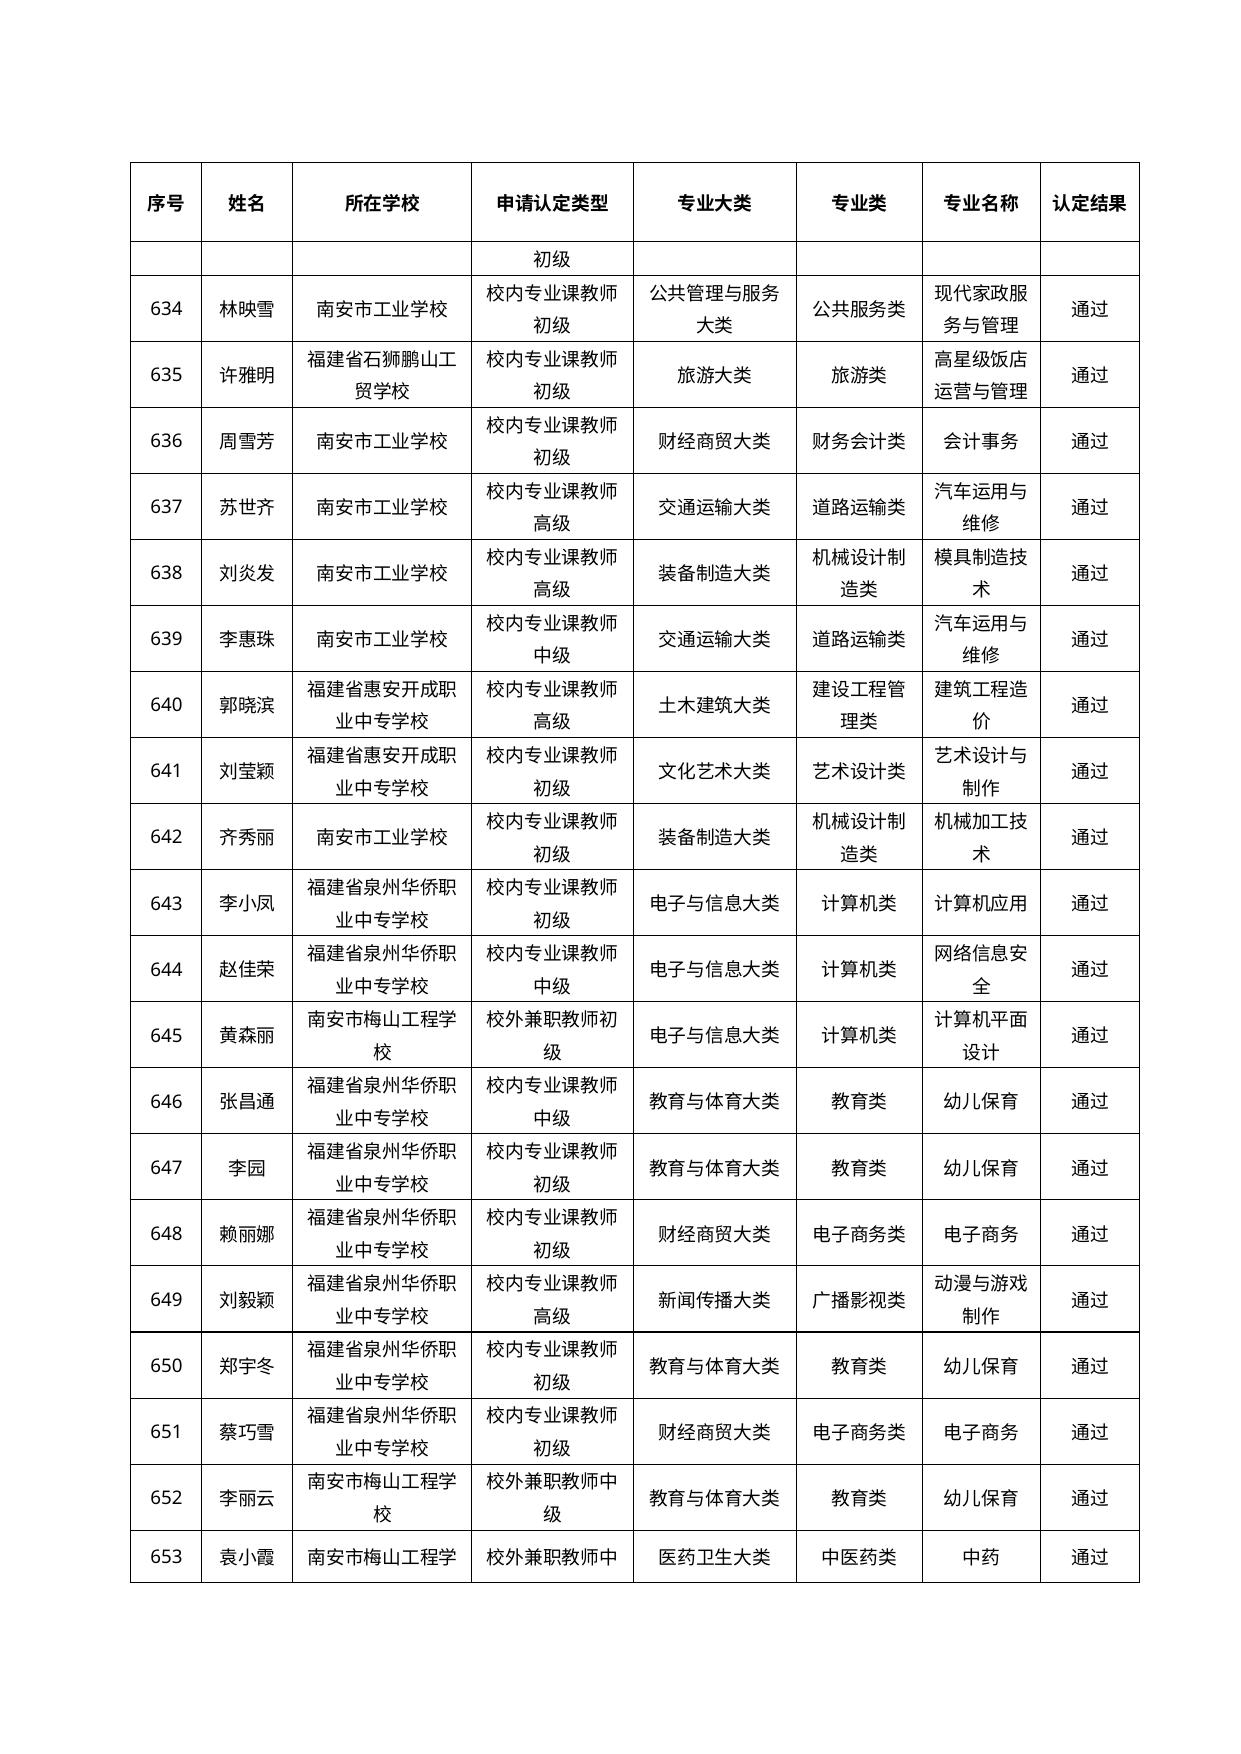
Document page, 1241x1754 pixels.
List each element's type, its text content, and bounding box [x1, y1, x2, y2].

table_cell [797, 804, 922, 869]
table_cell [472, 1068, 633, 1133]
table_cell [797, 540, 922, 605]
table_header 序号 [131, 163, 201, 241]
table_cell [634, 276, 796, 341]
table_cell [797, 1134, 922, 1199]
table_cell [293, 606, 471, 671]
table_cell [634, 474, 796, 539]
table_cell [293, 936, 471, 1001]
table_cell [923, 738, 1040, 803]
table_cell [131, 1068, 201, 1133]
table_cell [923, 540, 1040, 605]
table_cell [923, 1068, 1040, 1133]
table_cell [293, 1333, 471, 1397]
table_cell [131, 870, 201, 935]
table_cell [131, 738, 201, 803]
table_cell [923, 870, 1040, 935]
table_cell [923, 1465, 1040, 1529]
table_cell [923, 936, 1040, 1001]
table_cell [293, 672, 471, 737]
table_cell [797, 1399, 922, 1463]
table_header 姓名 [202, 163, 292, 241]
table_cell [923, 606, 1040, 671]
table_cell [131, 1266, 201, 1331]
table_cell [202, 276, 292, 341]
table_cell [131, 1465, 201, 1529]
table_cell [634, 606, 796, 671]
table_header 专业名称 [923, 163, 1040, 241]
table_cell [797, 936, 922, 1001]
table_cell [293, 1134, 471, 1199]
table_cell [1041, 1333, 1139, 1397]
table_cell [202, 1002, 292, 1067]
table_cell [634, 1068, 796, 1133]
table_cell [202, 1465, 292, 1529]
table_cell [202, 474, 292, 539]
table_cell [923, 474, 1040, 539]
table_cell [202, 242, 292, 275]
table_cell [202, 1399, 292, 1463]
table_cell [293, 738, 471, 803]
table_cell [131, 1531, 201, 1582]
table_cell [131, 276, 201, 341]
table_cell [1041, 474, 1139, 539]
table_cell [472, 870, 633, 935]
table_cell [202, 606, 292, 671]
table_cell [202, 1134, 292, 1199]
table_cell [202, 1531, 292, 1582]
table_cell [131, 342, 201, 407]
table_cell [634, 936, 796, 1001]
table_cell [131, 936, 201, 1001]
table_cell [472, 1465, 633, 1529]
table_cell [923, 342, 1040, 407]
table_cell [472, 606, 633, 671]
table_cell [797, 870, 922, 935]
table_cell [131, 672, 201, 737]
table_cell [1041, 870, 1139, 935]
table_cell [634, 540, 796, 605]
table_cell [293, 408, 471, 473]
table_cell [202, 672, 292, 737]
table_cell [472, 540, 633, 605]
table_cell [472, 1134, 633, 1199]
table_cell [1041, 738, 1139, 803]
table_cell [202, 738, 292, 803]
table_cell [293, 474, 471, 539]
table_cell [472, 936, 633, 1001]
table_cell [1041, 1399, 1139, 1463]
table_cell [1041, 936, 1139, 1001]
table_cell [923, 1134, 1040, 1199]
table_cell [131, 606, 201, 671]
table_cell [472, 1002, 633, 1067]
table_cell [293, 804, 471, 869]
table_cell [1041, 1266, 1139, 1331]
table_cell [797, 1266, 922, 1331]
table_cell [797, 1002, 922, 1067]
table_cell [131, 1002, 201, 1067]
table_header 专业类 [797, 163, 922, 241]
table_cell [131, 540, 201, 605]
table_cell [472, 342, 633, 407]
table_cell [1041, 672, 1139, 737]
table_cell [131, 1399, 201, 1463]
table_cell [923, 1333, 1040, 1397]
table_header 所在学校 [293, 163, 471, 241]
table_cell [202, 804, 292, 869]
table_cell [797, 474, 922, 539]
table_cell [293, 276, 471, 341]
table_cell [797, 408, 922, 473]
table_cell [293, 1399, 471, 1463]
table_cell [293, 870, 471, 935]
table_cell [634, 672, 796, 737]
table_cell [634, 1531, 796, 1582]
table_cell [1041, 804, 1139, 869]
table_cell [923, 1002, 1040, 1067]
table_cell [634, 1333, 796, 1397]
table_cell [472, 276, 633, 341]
table_header 认定结果 [1041, 163, 1139, 241]
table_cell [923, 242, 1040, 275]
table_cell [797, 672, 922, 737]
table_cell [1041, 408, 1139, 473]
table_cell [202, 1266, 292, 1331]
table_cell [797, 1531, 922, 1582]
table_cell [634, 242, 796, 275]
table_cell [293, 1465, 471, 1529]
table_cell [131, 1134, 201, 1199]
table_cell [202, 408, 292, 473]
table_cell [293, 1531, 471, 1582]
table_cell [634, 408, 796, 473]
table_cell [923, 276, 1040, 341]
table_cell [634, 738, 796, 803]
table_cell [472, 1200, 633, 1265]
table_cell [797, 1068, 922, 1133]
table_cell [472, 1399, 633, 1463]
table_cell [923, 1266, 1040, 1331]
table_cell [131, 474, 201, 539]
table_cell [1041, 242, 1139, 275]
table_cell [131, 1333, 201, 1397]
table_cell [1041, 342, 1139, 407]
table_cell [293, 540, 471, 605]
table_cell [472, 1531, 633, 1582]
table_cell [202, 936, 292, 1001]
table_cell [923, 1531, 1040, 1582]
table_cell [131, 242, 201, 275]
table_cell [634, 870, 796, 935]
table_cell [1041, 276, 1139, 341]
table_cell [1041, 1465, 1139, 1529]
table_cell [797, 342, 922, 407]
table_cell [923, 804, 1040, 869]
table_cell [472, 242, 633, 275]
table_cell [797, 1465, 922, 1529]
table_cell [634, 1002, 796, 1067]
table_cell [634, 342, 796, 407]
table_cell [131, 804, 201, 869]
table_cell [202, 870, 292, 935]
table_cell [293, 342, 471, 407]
table_header 专业大类 [634, 163, 796, 241]
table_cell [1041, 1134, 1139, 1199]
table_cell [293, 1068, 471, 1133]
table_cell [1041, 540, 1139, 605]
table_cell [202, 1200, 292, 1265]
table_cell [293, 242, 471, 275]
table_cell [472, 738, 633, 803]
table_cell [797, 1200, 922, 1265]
table_header 申请认定类型 [472, 163, 633, 241]
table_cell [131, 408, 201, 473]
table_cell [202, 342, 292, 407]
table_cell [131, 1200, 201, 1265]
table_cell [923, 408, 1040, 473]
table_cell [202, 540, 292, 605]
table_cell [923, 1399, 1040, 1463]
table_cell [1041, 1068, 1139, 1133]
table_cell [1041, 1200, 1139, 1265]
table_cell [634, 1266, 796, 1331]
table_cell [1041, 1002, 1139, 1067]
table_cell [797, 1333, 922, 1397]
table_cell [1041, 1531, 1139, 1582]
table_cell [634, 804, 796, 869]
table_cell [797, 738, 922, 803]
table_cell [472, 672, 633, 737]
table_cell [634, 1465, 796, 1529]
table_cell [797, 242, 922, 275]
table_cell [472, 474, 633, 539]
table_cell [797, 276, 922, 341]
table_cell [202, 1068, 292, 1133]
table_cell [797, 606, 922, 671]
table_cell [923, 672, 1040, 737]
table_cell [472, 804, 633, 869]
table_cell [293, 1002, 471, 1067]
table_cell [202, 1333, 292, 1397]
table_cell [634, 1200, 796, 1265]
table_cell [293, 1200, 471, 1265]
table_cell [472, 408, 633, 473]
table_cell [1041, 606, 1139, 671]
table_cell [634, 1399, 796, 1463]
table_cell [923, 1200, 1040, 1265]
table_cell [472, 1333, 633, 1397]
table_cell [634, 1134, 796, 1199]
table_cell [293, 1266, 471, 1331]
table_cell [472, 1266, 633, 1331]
